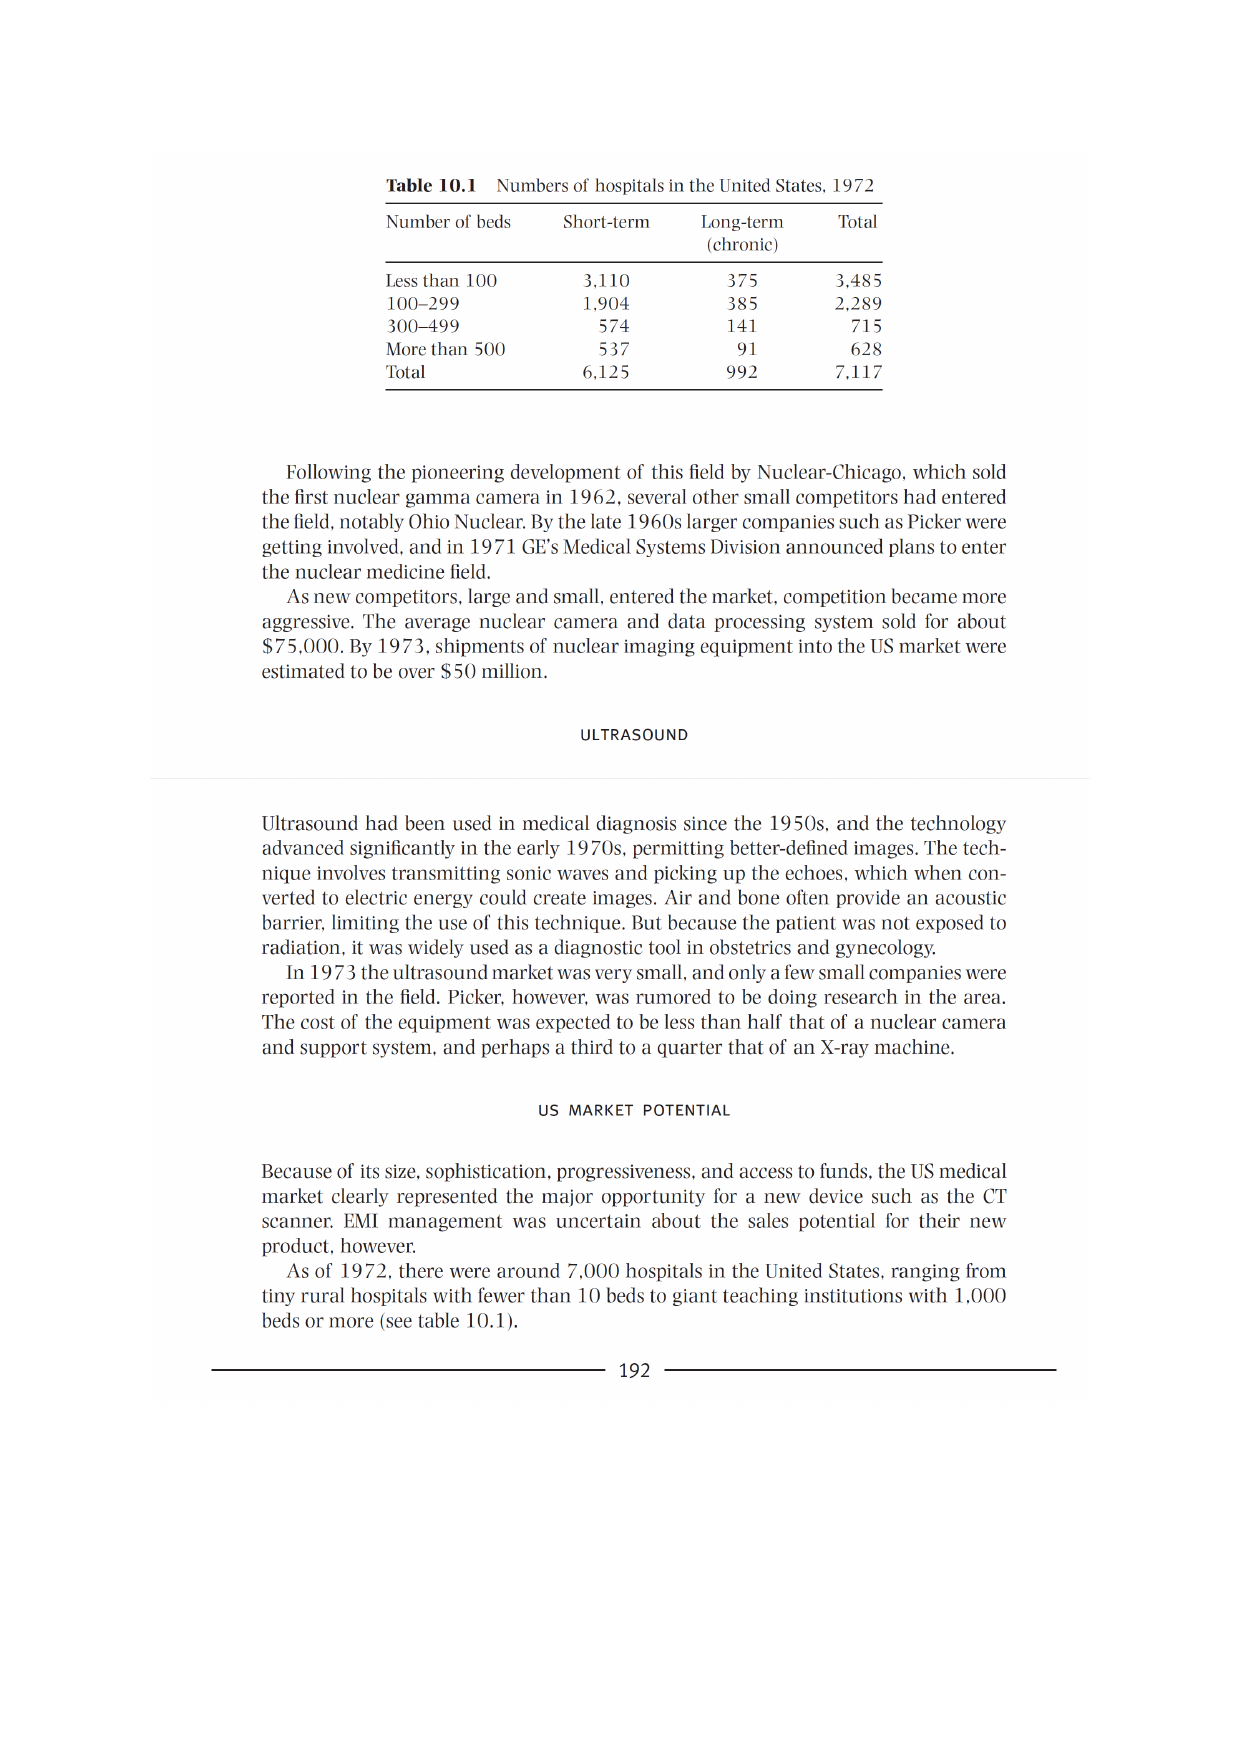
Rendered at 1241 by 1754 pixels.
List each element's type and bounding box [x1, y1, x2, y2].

picture [150, 778, 1091, 1406]
picture [150, 150, 1091, 777]
